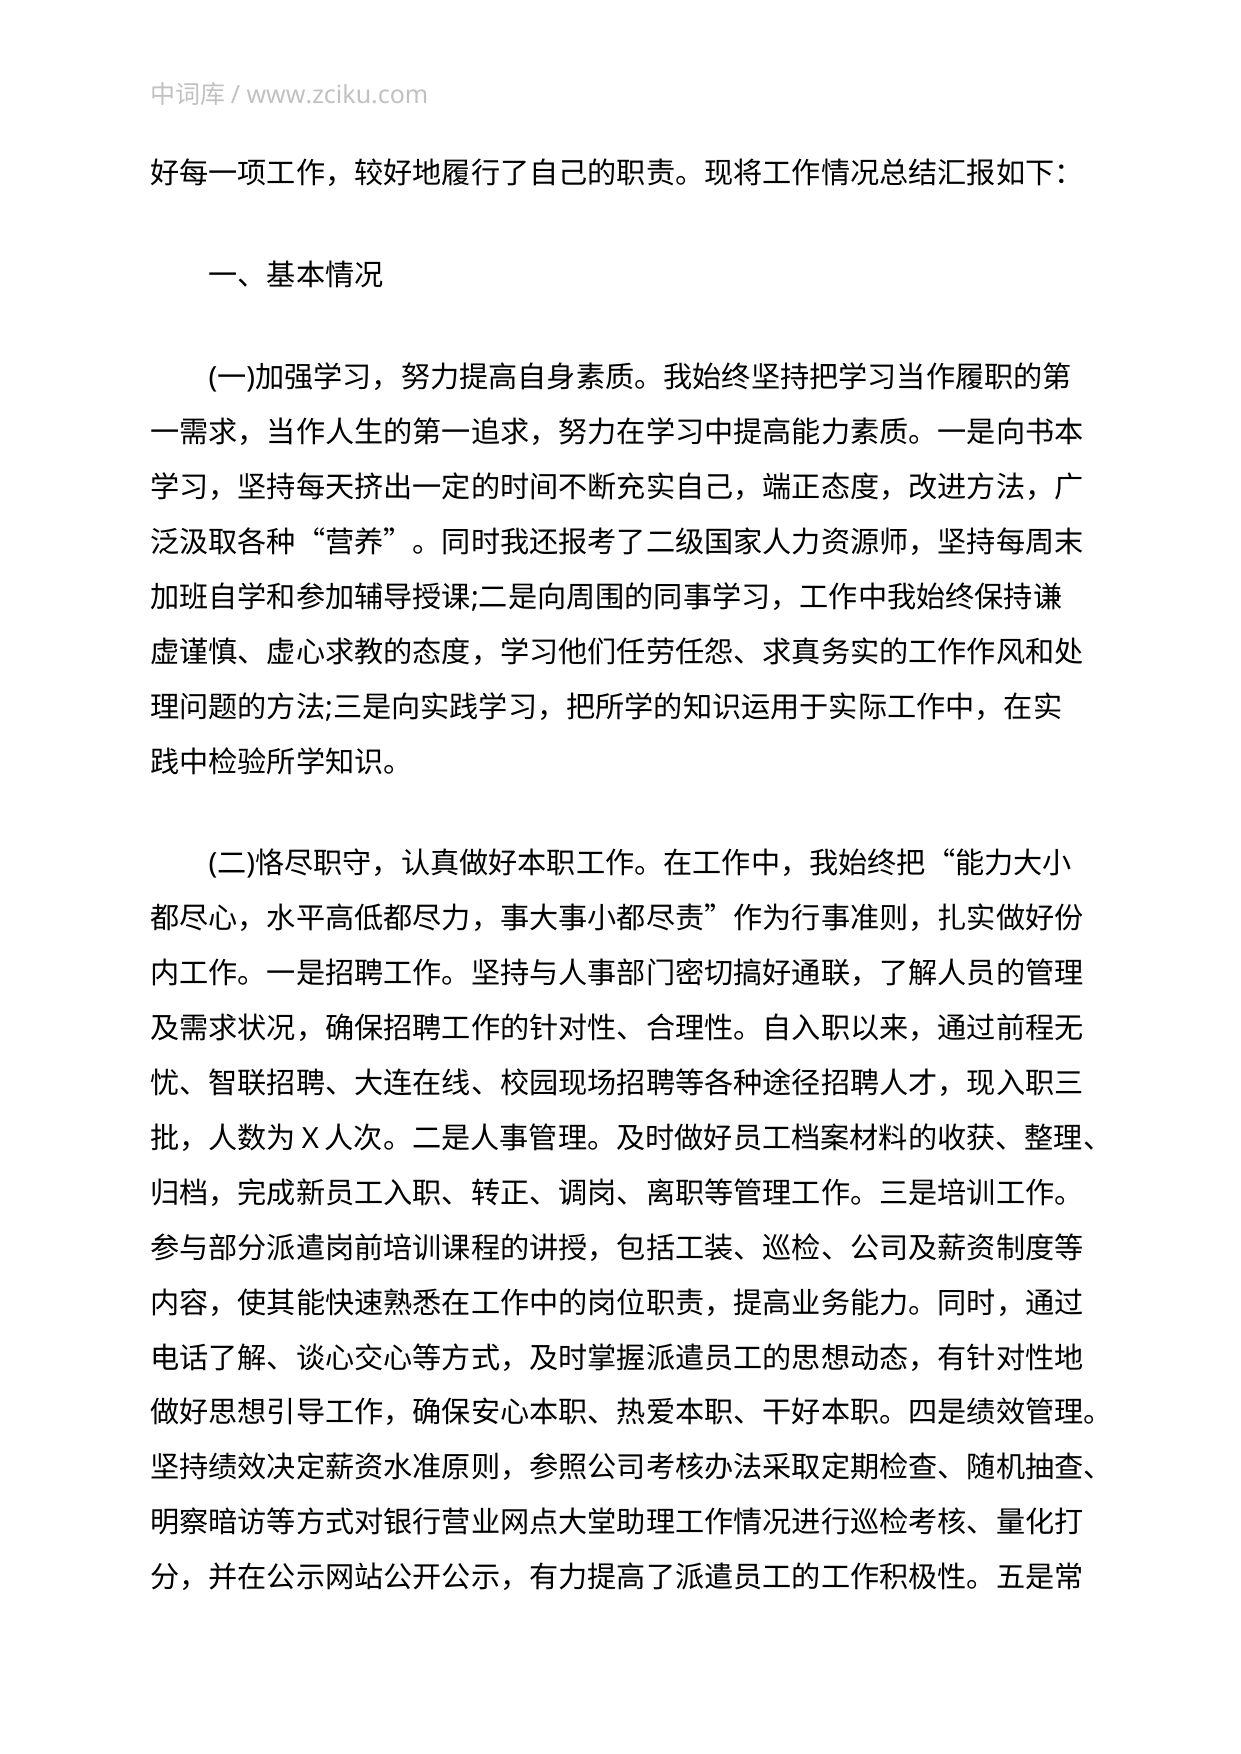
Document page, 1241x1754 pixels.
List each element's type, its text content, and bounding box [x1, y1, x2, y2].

text 一、基本情况 [150, 252, 1090, 294]
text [150, 840, 1090, 1596]
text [150, 150, 1090, 192]
text (一)加强学习，努力提高自身素质。我始终坚持把学习当作履职的第一需求，当作人生的第一追求，努力在学习中提高能力素质。一是向书本学习，坚持每天挤出一定的时间不断充实自己，端正态度，改进方法，广泛汲取各种“营养”。同时我还报考了二级国家人力资源师，坚持每周末加班自学和参加辅导授课;二是向周围的同事学习，工作中我始终保持谦虚谨慎、虚心求教的态度，学习他们任劳任怨、求真务实的工作作风和处理问题的方法;三是向实践学习，把所学的知识运用于实际工作中，在实践中检验所学知识。 [150, 353, 1090, 780]
